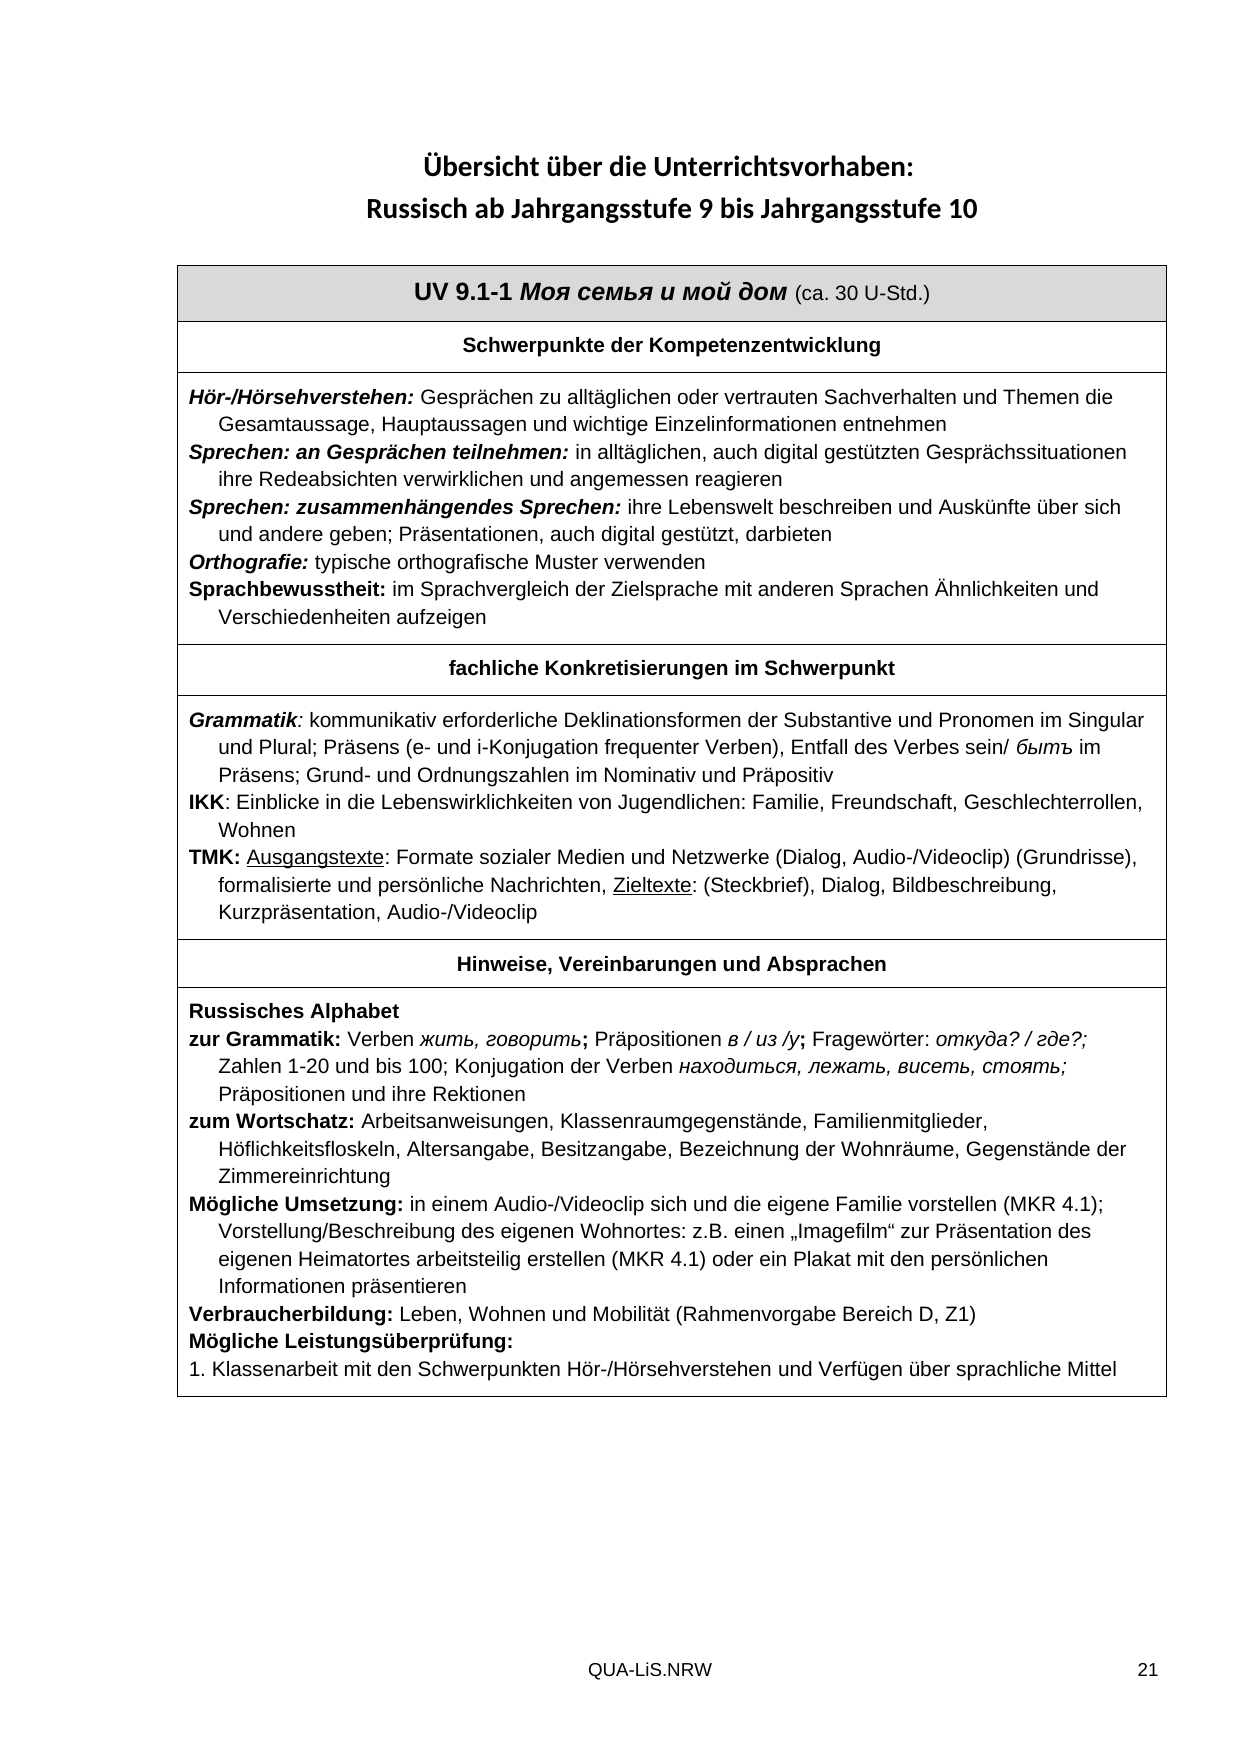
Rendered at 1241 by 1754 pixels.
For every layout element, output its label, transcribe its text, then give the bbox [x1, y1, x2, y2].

table_cell Hinweise, Vereinbarungen und Absprachen [178, 940, 1166, 987]
text Übersicht über die Unterrichtsvorhaben: Russisch ab Jahrgangsstufe 9 bis Jahrgangsstufe 10 [177, 148, 1167, 226]
table_cell Hör-/Hörsehverstehen: Gesprächen zu alltäglichen oder vertrauten Sachverhalten und Themen die Gesamtaussage, Hauptaussagen und wichtige Einzelinformationen entnehmen Sprechen: an Gesprächen teilnehmen: in alltäglichen, auch digital gestützten Gesprächssituationen ihre Redeabsichten verwirklichen und angemessen reagieren Sprechen: zusammenhängendes Sprechen: ihre Lebenswelt beschreiben und Auskünfte über sich und andere geben; Präsentationen, auch digital gestützt, darbieten Orthografie: typische orthografische Muster verwenden Sprachbewusstheit: im Sprachvergleich der Zielsprache mit anderen Sprachen Ähnlichkeiten und Verschiedenheiten aufzeigen [178, 373, 1166, 644]
table_cell Russisches Alphabet zur Grammatik: Verben жить, говорить; Präpositionen в / из /у; Fragewörter: откуда? / где?; Zahlen 1-20 und bis 100; Konjugation der Verben находиться, лежать, висеть, стоять; Präpositionen und ihre Rektionen zum Wortschatz: Arbeitsanweisungen, Klassenraumgegenstände, Familienmitglieder, Höflichkeitsfloskeln, Altersangabe, Besitzangabe, Bezeichnung der Wohnräume, Gegenstände der Zimmereinrichtung Mögliche Umsetzung: in einem Audio-/Videoclip sich und die eigene Familie vorstellen (MKR 4.1); Vorstellung/Beschreibung des eigenen Wohnortes: z.B. einen „Imagefilm“ zur Präsentation des eigenen Heimatortes arbeitsteilig erstellen (MKR 4.1) oder ein Plakat mit den persönlichen Informationen präsentieren Verbraucherbildung: Leben, Wohnen und Mobilität (Rahmenvorgabe Bereich D, Z1) Mögliche Leistungsüberprüfung: 1. Klassenarbeit mit den Schwerpunkten Hör-/Hörsehverstehen und Verfügen über sprachliche Mittel [178, 988, 1166, 1396]
table_cell Schwerpunkte der Kompetenzentwicklung [178, 322, 1166, 372]
table_header UV 9.1-1 Моя семья и мой дом (ca. 30 U-Std.) [178, 266, 1166, 321]
table_cell fachliche Konkretisierungen im Schwerpunkt [178, 645, 1166, 695]
table_cell Grammatik: kommunikativ erforderliche Deklinationsformen der Substantive und Pronomen im Singular und Plural; Präsens (e- und i-Konjugation frequenter Verben), Entfall des Verbes sein/ бытъ im Präsens; Grund- und Ordnungszahlen im Nominativ und Präpositiv IKK: Einblicke in die Lebenswirklichkeiten von Jugendlichen: Familie, Freundschaft, Geschlechterrollen, Wohnen TMK: Ausgangstexte: Formate sozialer Medien und Netzwerke (Dialog, Audio-/Videoclip) (Grundrisse), formalisierte und persönliche Nachrichten, Zieltexte: (Steckbrief), Dialog, Bildbeschreibung, Kurzpräsentation, Audio-/Videoclip [178, 696, 1166, 939]
